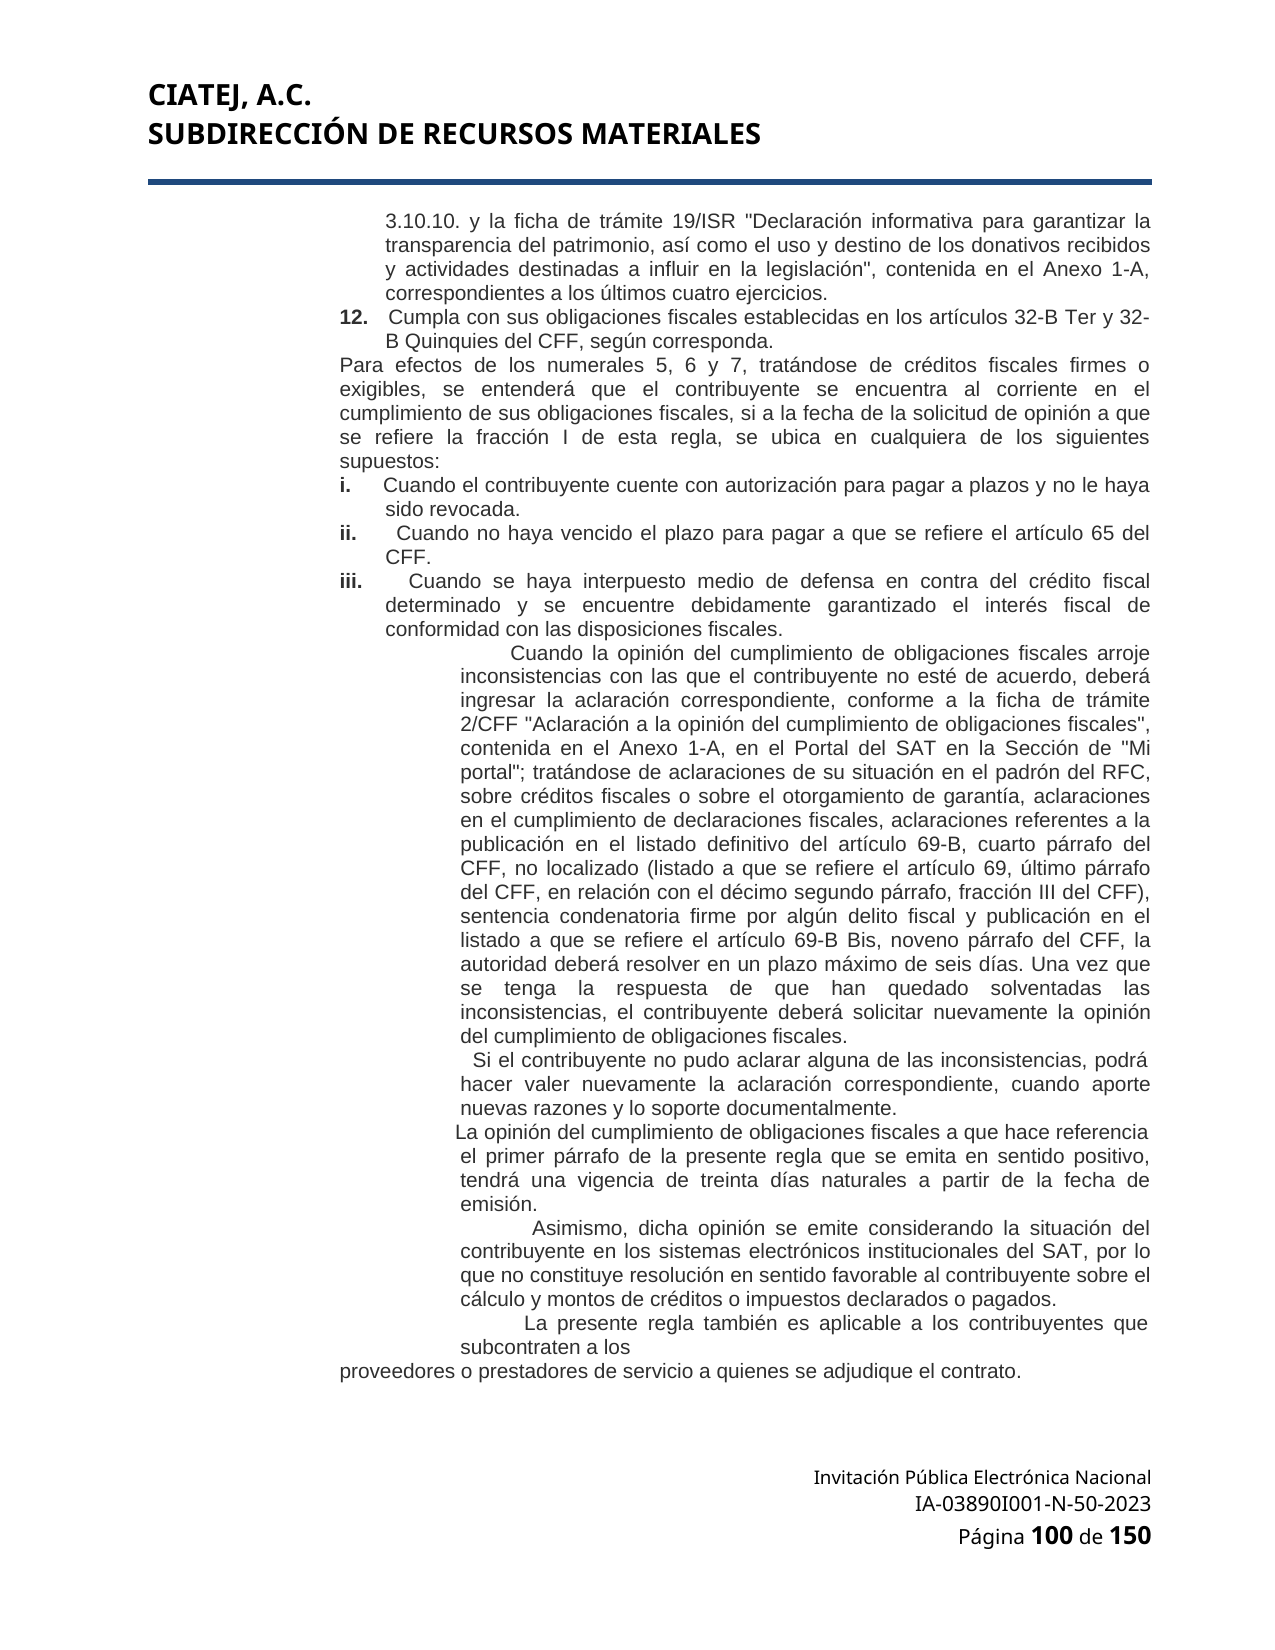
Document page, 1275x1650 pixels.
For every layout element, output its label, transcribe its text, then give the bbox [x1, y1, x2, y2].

text ii. Cuando no haya vencido el plazo para pagar a que se refiere el artículo 65 del CFF. [339, 521, 1152, 568]
text 12. Cumpla con sus obligaciones fiscales establecidas en los artículos 32-B Ter y 32-B Quinquies del CFF, según corresponda. [339, 305, 1152, 353]
text proveedores o prestadores de servicio a quienes se adjudique el contrato. [339, 1359, 1152, 1383]
text La presente regla también es aplicable a los contribuyentes que subcontraten a los [339, 1311, 1152, 1359]
text i. Cuando el contribuyente cuente con autorización para pagar a plazos y no le haya sido revocada. [339, 473, 1152, 521]
text La opinión del cumplimiento de obligaciones fiscales a que hace referencia el primer párrafo de la presente regla que se emita en sentido positivo, tendrá una vigencia de treinta días naturales a partir de la fecha de emisión. [339, 1119, 1152, 1215]
text Cuando la opinión del cumplimiento de obligaciones fiscales arroje inconsistencias con las que el contribuyente no esté de acuerdo, deberá ingresar la aclaración correspondiente, conforme a la ficha de trámite 2/CFF "Aclaración a la opinión del cumplimiento de obligaciones fiscales", contenida en el Anexo 1-A, en el Portal del SAT en la Sección de "Mi portal"; tratándose de aclaraciones de su situación en el padrón del RFC, sobre créditos fiscales o sobre el otorgamiento de garantía, aclaraciones en el cumplimiento de declaraciones fiscales, aclaraciones referentes a la publicación en el listado definitivo del artículo 69-B, cuarto párrafo del CFF, no localizado (listado a que se refiere el artículo 69, último párrafo del CFF, en relación con el décimo segundo párrafo, fracción III del CFF), sentencia condenatoria firme por algún delito fiscal y publicación en el listado a que se refiere el artículo 69-B Bis, noveno párrafo del CFF, la autoridad deberá resolver en un plazo máximo de seis días. Una vez que se tenga la respuesta de que han quedado solventadas las inconsistencias, el contribuyente deberá solicitar nuevamente la opinión del cumplimiento de obligaciones fiscales. [339, 640, 1152, 1048]
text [339, 209, 1152, 305]
text Si el contribuyente no pudo aclarar alguna de las inconsistencias, podrá hacer valer nuevamente la aclaración correspondiente, cuando aporte nuevas razones y lo soporte documentalmente. [339, 1048, 1152, 1119]
text Para efectos de los numerales 5, 6 y 7, tratándose de créditos fiscales firmes o exigibles, se entenderá que el contribuyente se encuentra al corriente en el cumplimiento de sus obligaciones fiscales, si a la fecha de la solicitud de opinión a que se refiere la fracción I de esta regla, se ubica en cualquiera de los siguientes supuestos: [339, 353, 1152, 473]
text iii. Cuando se haya interpuesto medio de defensa en contra del crédito fiscal determinado y se encuentre debidamente garantizado el interés fiscal de conformidad con las disposiciones fiscales. [339, 568, 1152, 640]
text Asimismo, dicha opinión se emite considerando la situación del contribuyente en los sistemas electrónicos institucionales del SAT, por lo que no constituye resolución en sentido favorable al contribuyente sobre el cálculo y montos de créditos o impuestos declarados o pagados. [339, 1215, 1152, 1311]
